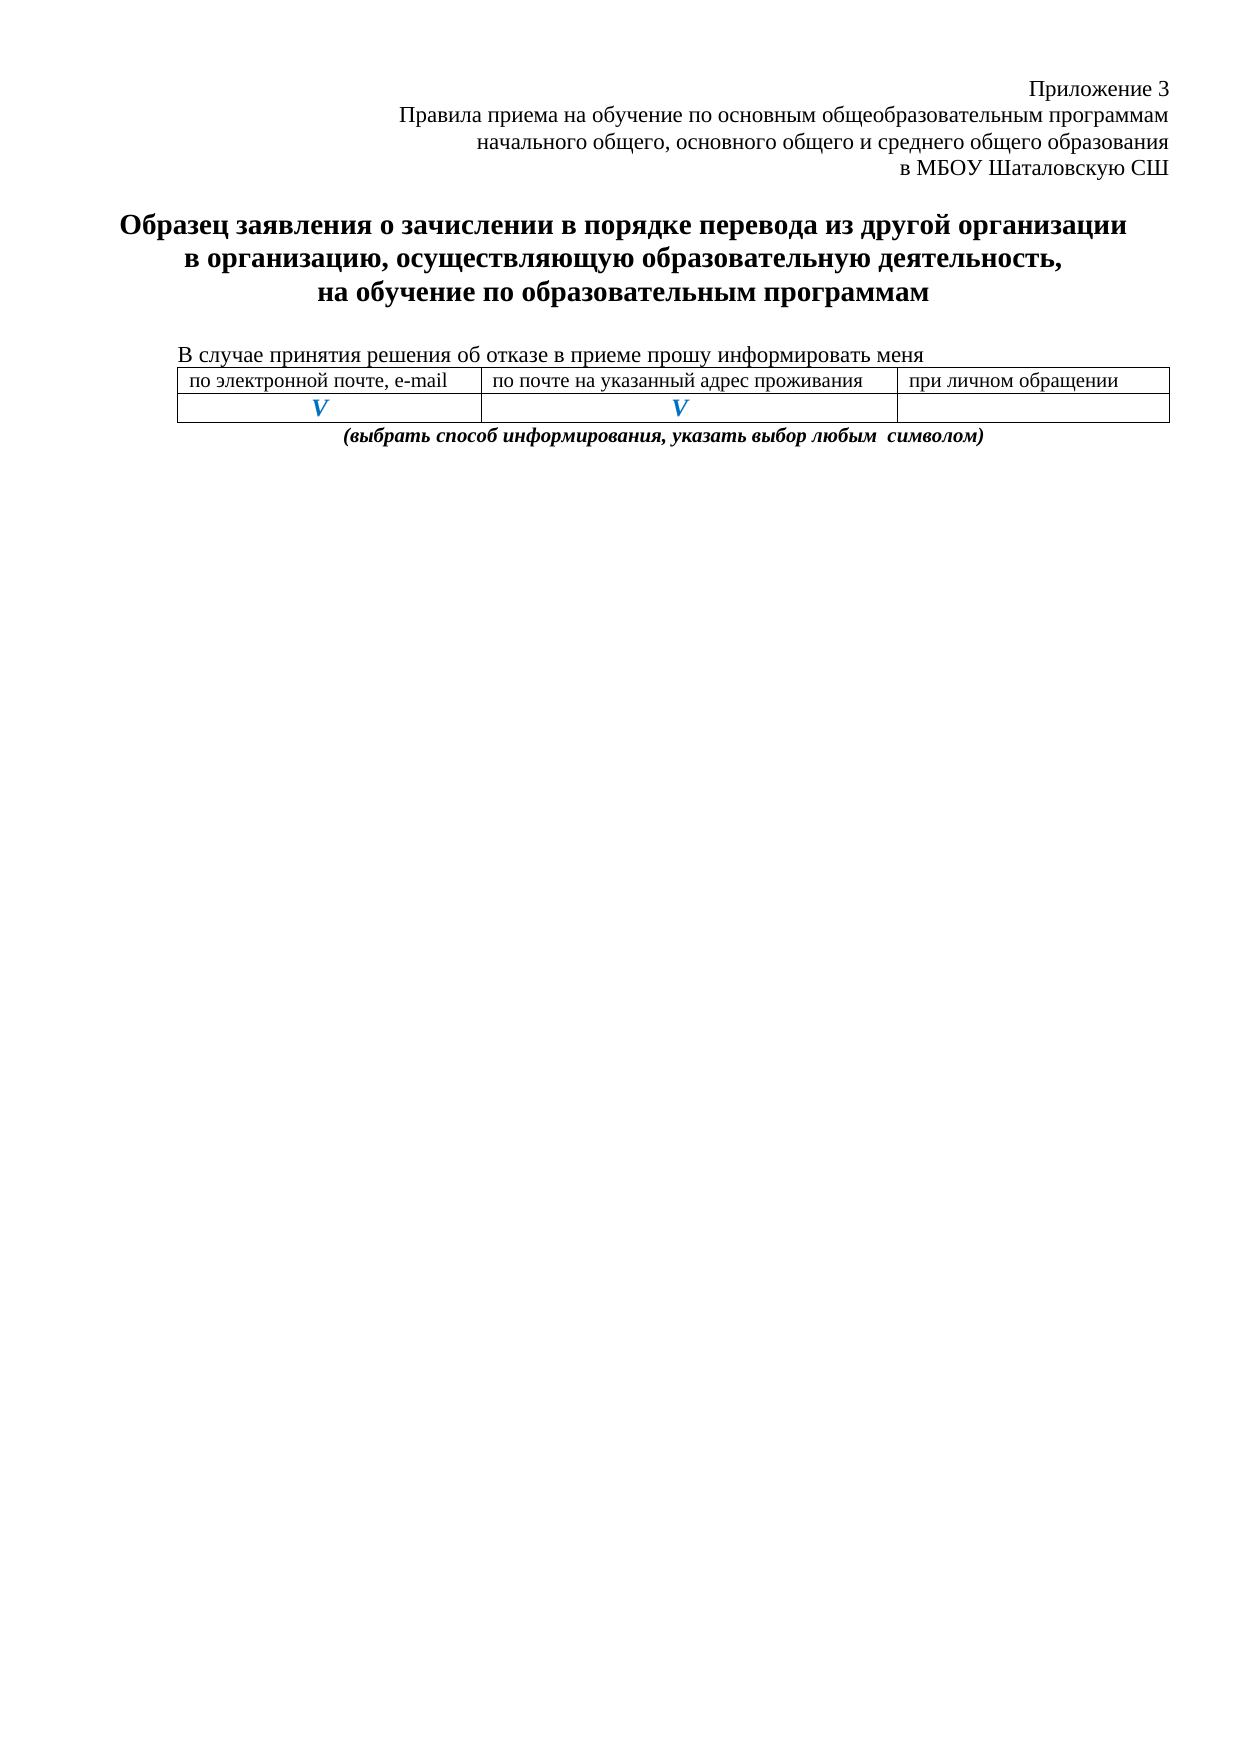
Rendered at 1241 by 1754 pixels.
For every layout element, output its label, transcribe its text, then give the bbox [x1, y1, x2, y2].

text В случае принятия решения об отказе в приеме прошу информировать меня [177, 341, 1152, 367]
table_header при личном обращении [898, 368, 1169, 392]
table_header по электронной почте, e-mail [178, 368, 481, 392]
table_header по почте на указанный адрес проживания [482, 368, 897, 392]
table_cell V [178, 394, 481, 422]
table_cell [898, 394, 1169, 422]
table_cell (выбрать способ информирования, указать выбор любым символом) [178, 423, 1169, 447]
table_cell V [482, 394, 897, 422]
